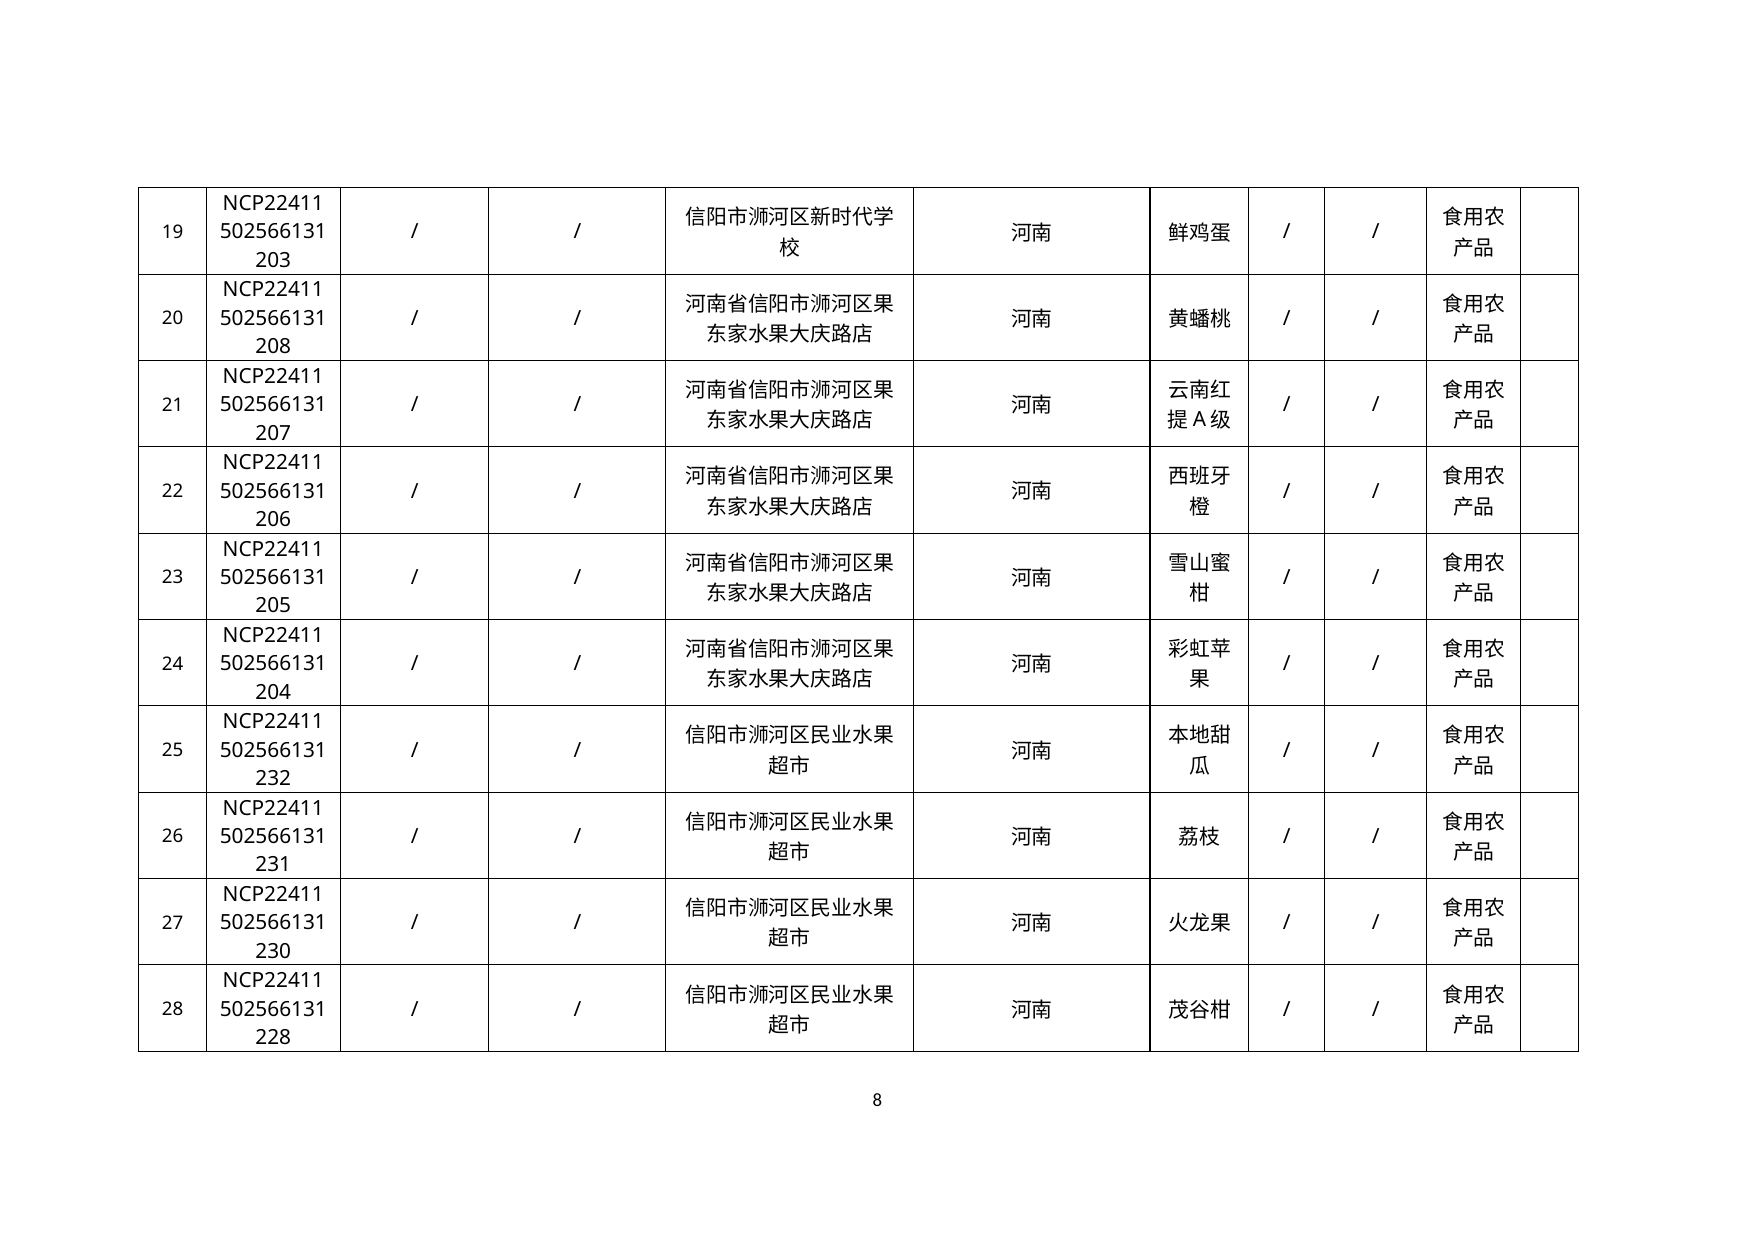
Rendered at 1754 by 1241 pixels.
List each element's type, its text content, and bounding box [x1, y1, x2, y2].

table_cell / [489, 793, 665, 878]
table_cell 28 [139, 965, 206, 1051]
table_cell 食用农产品 [1427, 706, 1520, 792]
table_cell / [1325, 620, 1426, 705]
table_cell 信阳市浉河区新时代学校 [666, 188, 913, 273]
table_cell / [1249, 361, 1324, 446]
table_cell 24 [139, 620, 206, 705]
table_cell [1521, 361, 1578, 446]
table_cell / [1249, 188, 1324, 273]
table_cell / [341, 447, 488, 533]
table_cell / [489, 275, 665, 360]
table_cell / [341, 275, 488, 360]
table_cell / [341, 879, 488, 964]
table_cell / [1325, 965, 1426, 1051]
table_cell 河南 [914, 188, 1149, 273]
table_cell 云南红提A级 [1151, 361, 1248, 446]
table_cell / [489, 620, 665, 705]
table_cell 25 [139, 706, 206, 792]
table_cell / [1249, 534, 1324, 619]
table_cell NCP22411502566131205 [207, 534, 340, 619]
table_cell 食用农产品 [1427, 620, 1520, 705]
table_cell 鲜鸡蛋 [1151, 188, 1248, 273]
table_cell / [489, 706, 665, 792]
table_cell / [1325, 534, 1426, 619]
table_cell [1521, 534, 1578, 619]
table_cell / [1249, 793, 1324, 878]
table_cell 信阳市浉河区民业水果超市 [666, 793, 913, 878]
table_cell 河南 [914, 447, 1149, 533]
table_cell / [1249, 275, 1324, 360]
table_cell 雪山蜜柑 [1151, 534, 1248, 619]
table_cell 信阳市浉河区民业水果超市 [666, 965, 913, 1051]
table_cell / [341, 361, 488, 446]
table_cell 河南 [914, 706, 1149, 792]
table_cell / [341, 793, 488, 878]
table_cell [1521, 793, 1578, 878]
table_cell 食用农产品 [1427, 188, 1520, 273]
table_cell 火龙果 [1151, 879, 1248, 964]
table_cell [1521, 965, 1578, 1051]
table_cell NCP22411502566131204 [207, 620, 340, 705]
table_cell / [1325, 275, 1426, 360]
table_cell 河南省信阳市浉河区果东家水果大庆路店 [666, 275, 913, 360]
table_cell 食用农产品 [1427, 534, 1520, 619]
table_cell 22 [139, 447, 206, 533]
table_cell NCP22411502566131230 [207, 879, 340, 964]
table_cell / [1325, 879, 1426, 964]
table_cell / [341, 620, 488, 705]
table_cell 河南 [914, 793, 1149, 878]
table_cell 彩虹苹果 [1151, 620, 1248, 705]
table_cell 河南 [914, 879, 1149, 964]
table_cell 信阳市浉河区民业水果超市 [666, 879, 913, 964]
table_cell 食用农产品 [1427, 879, 1520, 964]
table_cell / [1249, 706, 1324, 792]
table_cell / [341, 534, 488, 619]
table_cell NCP22411502566131208 [207, 275, 340, 360]
table_cell [1521, 188, 1578, 273]
table_cell NCP22411502566131228 [207, 965, 340, 1051]
table_cell [1521, 620, 1578, 705]
table_cell / [341, 188, 488, 273]
table_cell 河南省信阳市浉河区果东家水果大庆路店 [666, 361, 913, 446]
table_cell 26 [139, 793, 206, 878]
table_cell NCP22411502566131207 [207, 361, 340, 446]
table_cell / [1325, 361, 1426, 446]
table_cell 河南 [914, 965, 1149, 1051]
table_cell 河南省信阳市浉河区果东家水果大庆路店 [666, 447, 913, 533]
table_cell NCP22411502566131206 [207, 447, 340, 533]
table_cell / [341, 965, 488, 1051]
table_cell NCP22411502566131232 [207, 706, 340, 792]
table_cell 19 [139, 188, 206, 273]
table_cell 河南 [914, 534, 1149, 619]
table_cell [1521, 706, 1578, 792]
table_cell / [1249, 965, 1324, 1051]
table_cell 食用农产品 [1427, 447, 1520, 533]
table_cell / [1325, 447, 1426, 533]
table_cell / [489, 361, 665, 446]
table_cell 23 [139, 534, 206, 619]
table_cell NCP22411502566131203 [207, 188, 340, 273]
table_cell 河南 [914, 275, 1149, 360]
table_cell / [1249, 879, 1324, 964]
table_cell / [1325, 188, 1426, 273]
table_cell 河南省信阳市浉河区果东家水果大庆路店 [666, 534, 913, 619]
table_cell / [1249, 620, 1324, 705]
table_cell / [489, 534, 665, 619]
table_cell 黄蟠桃 [1151, 275, 1248, 360]
table_cell 河南 [914, 361, 1149, 446]
table_cell 荔枝 [1151, 793, 1248, 878]
table_cell 本地甜瓜 [1151, 706, 1248, 792]
table_cell [1521, 447, 1578, 533]
table_cell 茂谷柑 [1151, 965, 1248, 1051]
table_cell 西班牙橙 [1151, 447, 1248, 533]
table_cell / [341, 706, 488, 792]
table_cell / [1325, 793, 1426, 878]
table_cell / [489, 965, 665, 1051]
table_cell / [489, 188, 665, 273]
table_cell / [1249, 447, 1324, 533]
table_cell 信阳市浉河区民业水果超市 [666, 706, 913, 792]
table_cell 食用农产品 [1427, 793, 1520, 878]
table_cell 河南省信阳市浉河区果东家水果大庆路店 [666, 620, 913, 705]
table_cell 河南 [914, 620, 1149, 705]
table_cell 食用农产品 [1427, 275, 1520, 360]
table_cell / [489, 879, 665, 964]
table_cell 20 [139, 275, 206, 360]
table_cell / [1325, 706, 1426, 792]
table_cell 21 [139, 361, 206, 446]
table_cell 食用农产品 [1427, 361, 1520, 446]
table_cell 食用农产品 [1427, 965, 1520, 1051]
table_cell / [489, 447, 665, 533]
table_cell [1521, 879, 1578, 964]
table_cell NCP22411502566131231 [207, 793, 340, 878]
table_cell 27 [139, 879, 206, 964]
table_cell [1521, 275, 1578, 360]
